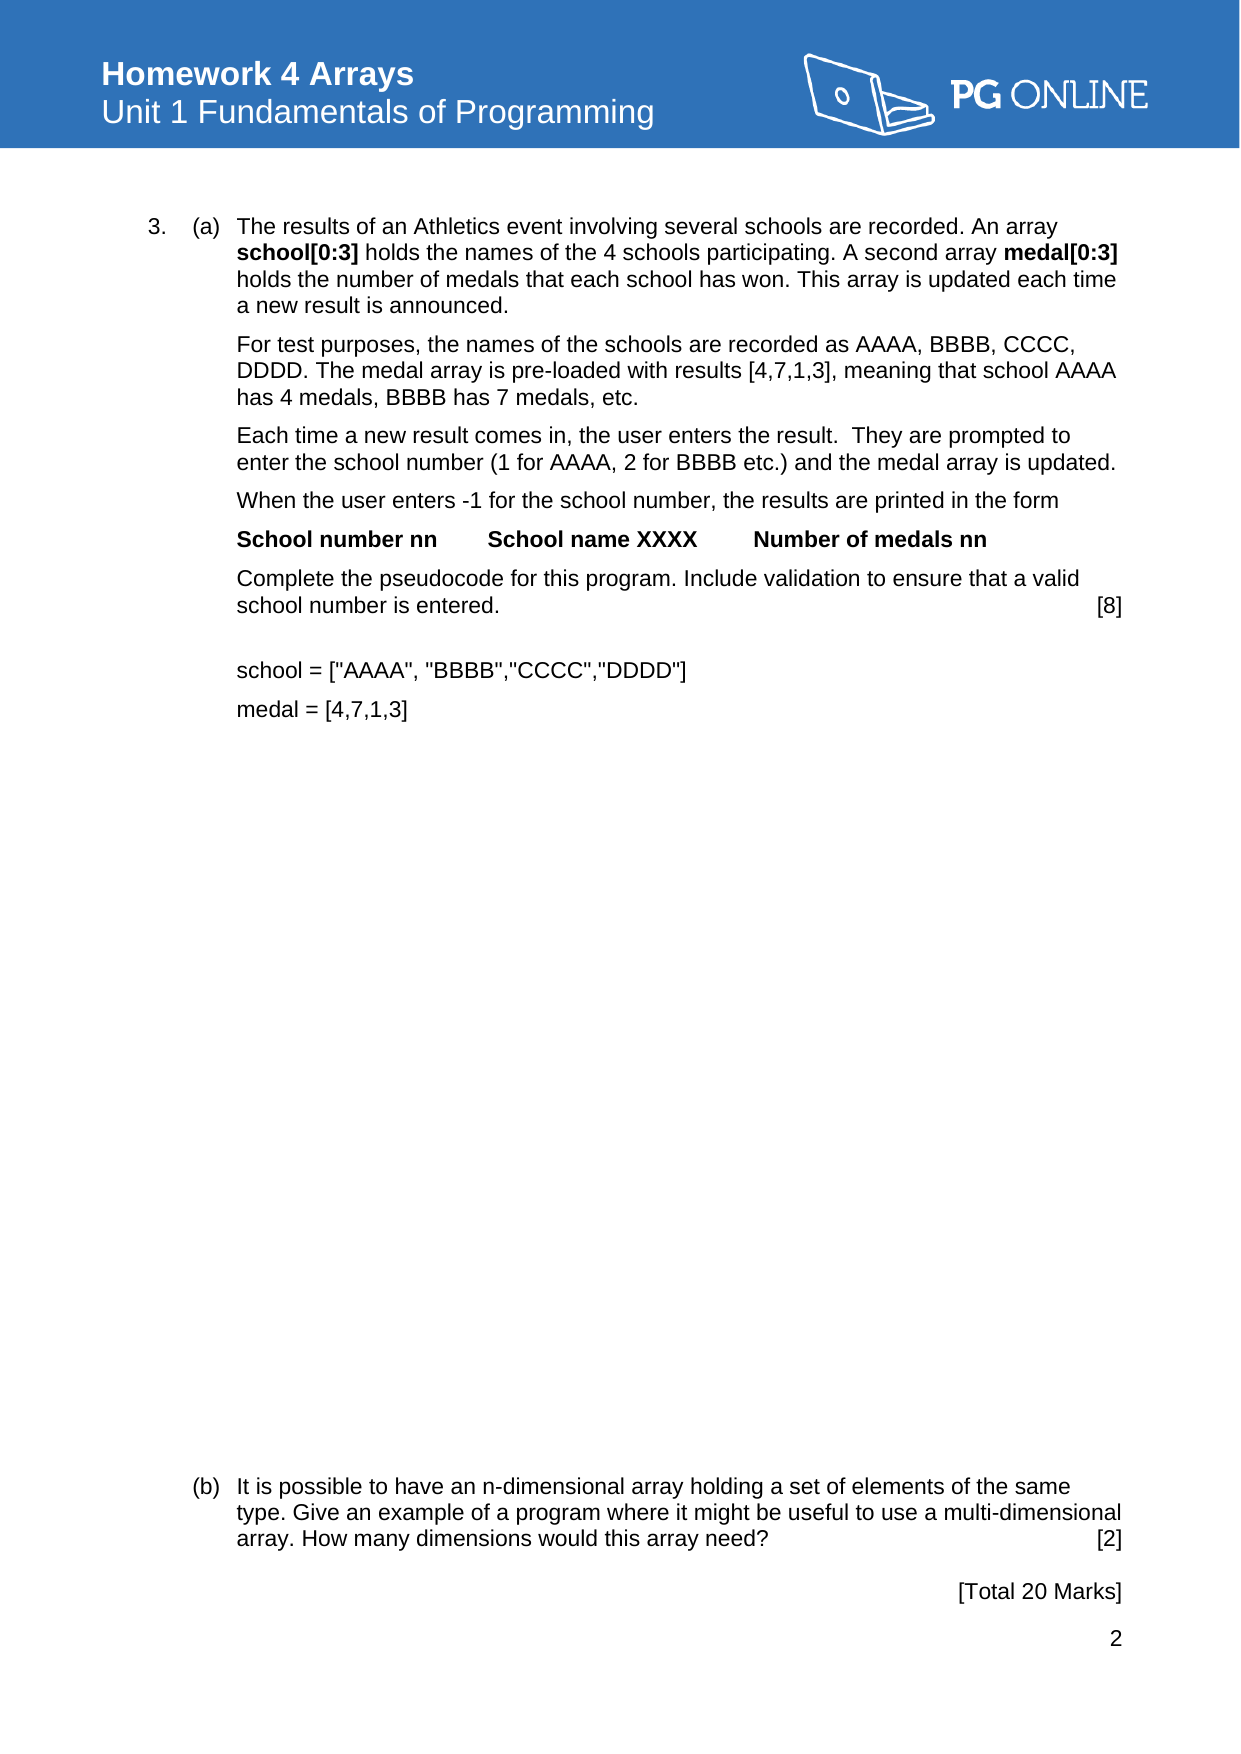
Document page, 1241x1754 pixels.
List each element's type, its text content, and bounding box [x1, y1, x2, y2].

picture [803, 53, 1148, 136]
text When the user enters -1 for the school number, the results are printed in the form [148, 487, 1122, 514]
text (b) It is possible to have an n-dimensional array holding a set of elements of the same type. Give an example of a program where it might be useful to use a multi-dimensional array. How many dimensions would this array need? [2] [148, 1473, 1122, 1552]
text Each time a new result comes in, the user enters the result. They are prompted to enter the school number (1 for AAAA, 2 for BBBB etc.) and the medal array is updated. [148, 422, 1122, 475]
text For test purposes, the names of the schools are recorded as AAAA, BBBB, CCCC, DDDD. The medal array is pre-loaded with results [4,7,1,3], meaning that school AAAA has 4 medals, BBBB has 7 medals, etc. [148, 331, 1122, 410]
text [Total 20 Marks] [148, 1578, 1122, 1604]
text 3. (a) The results of an Athletics event involving several schools are recorded. An array school[0:3] holds the names of the 4 schools participating. A second array medal[0:3] holds the number of medals that each school has won. This array is updated each time a new result is announced. [148, 213, 1122, 318]
text school = ["AAAA", "BBBB","CCCC","DDDD"] [236, 657, 1122, 683]
text Complete the pseudocode for this program. Include validation to ensure that a valid school number is entered. [8] [148, 565, 1122, 618]
text School number nn School name XXXX Number of medals nn [148, 526, 1122, 553]
text medal = [4,7,1,3] [148, 696, 1122, 722]
